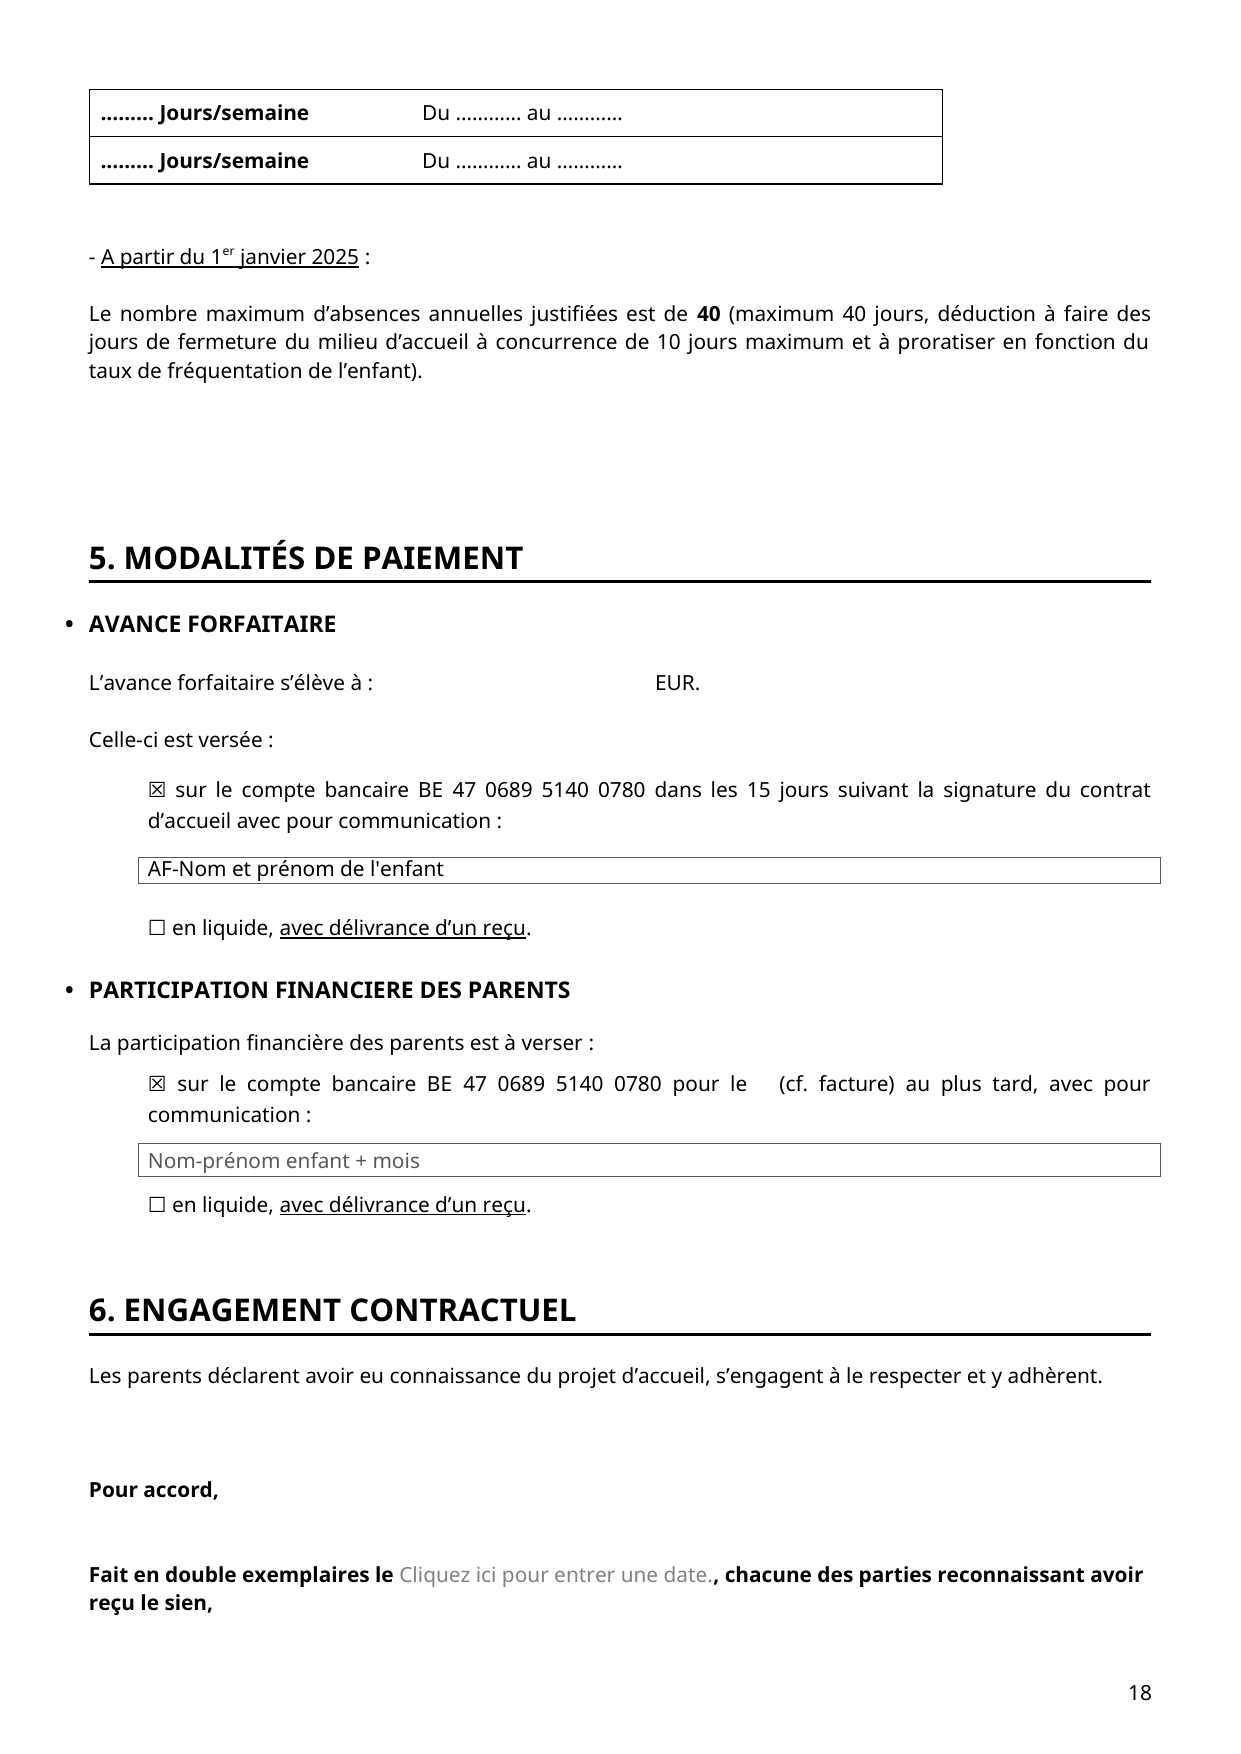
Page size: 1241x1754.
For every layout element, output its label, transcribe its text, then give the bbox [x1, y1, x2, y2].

table_cell Du au [411, 137, 942, 183]
text - A partir du 1er janvier 2025 : [89, 242, 1152, 271]
text sur le compte bancaire BE 47 0689 5140 0780 dans les 15 jours suivant la signature du contrat d’accueil avec pour communication : [148, 775, 1151, 834]
list PARTICIPATION FINANCIERE DES PARENTS [65, 974, 1151, 1005]
list AVANCE FORFAITAIRE [65, 608, 1151, 640]
text en liquide, avec délivrance d’un reçu. [148, 1190, 1151, 1218]
text Les parents déclarent avoir eu connaissance du projet d’accueil, s’engagent à le respecter et y adhèrent. [89, 1361, 1151, 1389]
text Celle-ci est versée : [89, 725, 1151, 753]
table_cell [90, 137, 411, 183]
text Nom-prénom enfant + mois [139, 1144, 1160, 1176]
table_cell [90, 90, 411, 136]
text Fait en double exemplaires le , chacune des parties reconnaissant avoir reçu le sien, [89, 1560, 1152, 1617]
text La participation financière des parents est à verser : [89, 1034, 1151, 1054]
text Le nombre maximum d’absences annuelles justifiées est de 40 (maximum 40 jours, déduction à faire des jours de fermeture du milieu d’accueil à concurrence de 10 jours maximum et à proratiser en fonction du taux de fréquentation de l’enfant). [89, 299, 1152, 384]
table_cell Du au [411, 90, 942, 136]
subtitle 6. ENGAGEMENT CONTRACTUEL [89, 1288, 1151, 1333]
text sur le compte bancaire BE 47 0689 5140 0780 pour le (cf. facture) au plus tard, avec pour communication : [148, 1069, 1151, 1128]
text AF-Nom et prénom de l'enfant [139, 858, 1160, 883]
text en liquide, avec délivrance d’un reçu. [148, 913, 1151, 942]
subtitle 5. MODALITÉS DE PAIEMENT [89, 536, 1151, 580]
text L’avance forfaitaire s’élève à : EUR. [89, 668, 1151, 697]
text Pour accord, [89, 1475, 1152, 1503]
